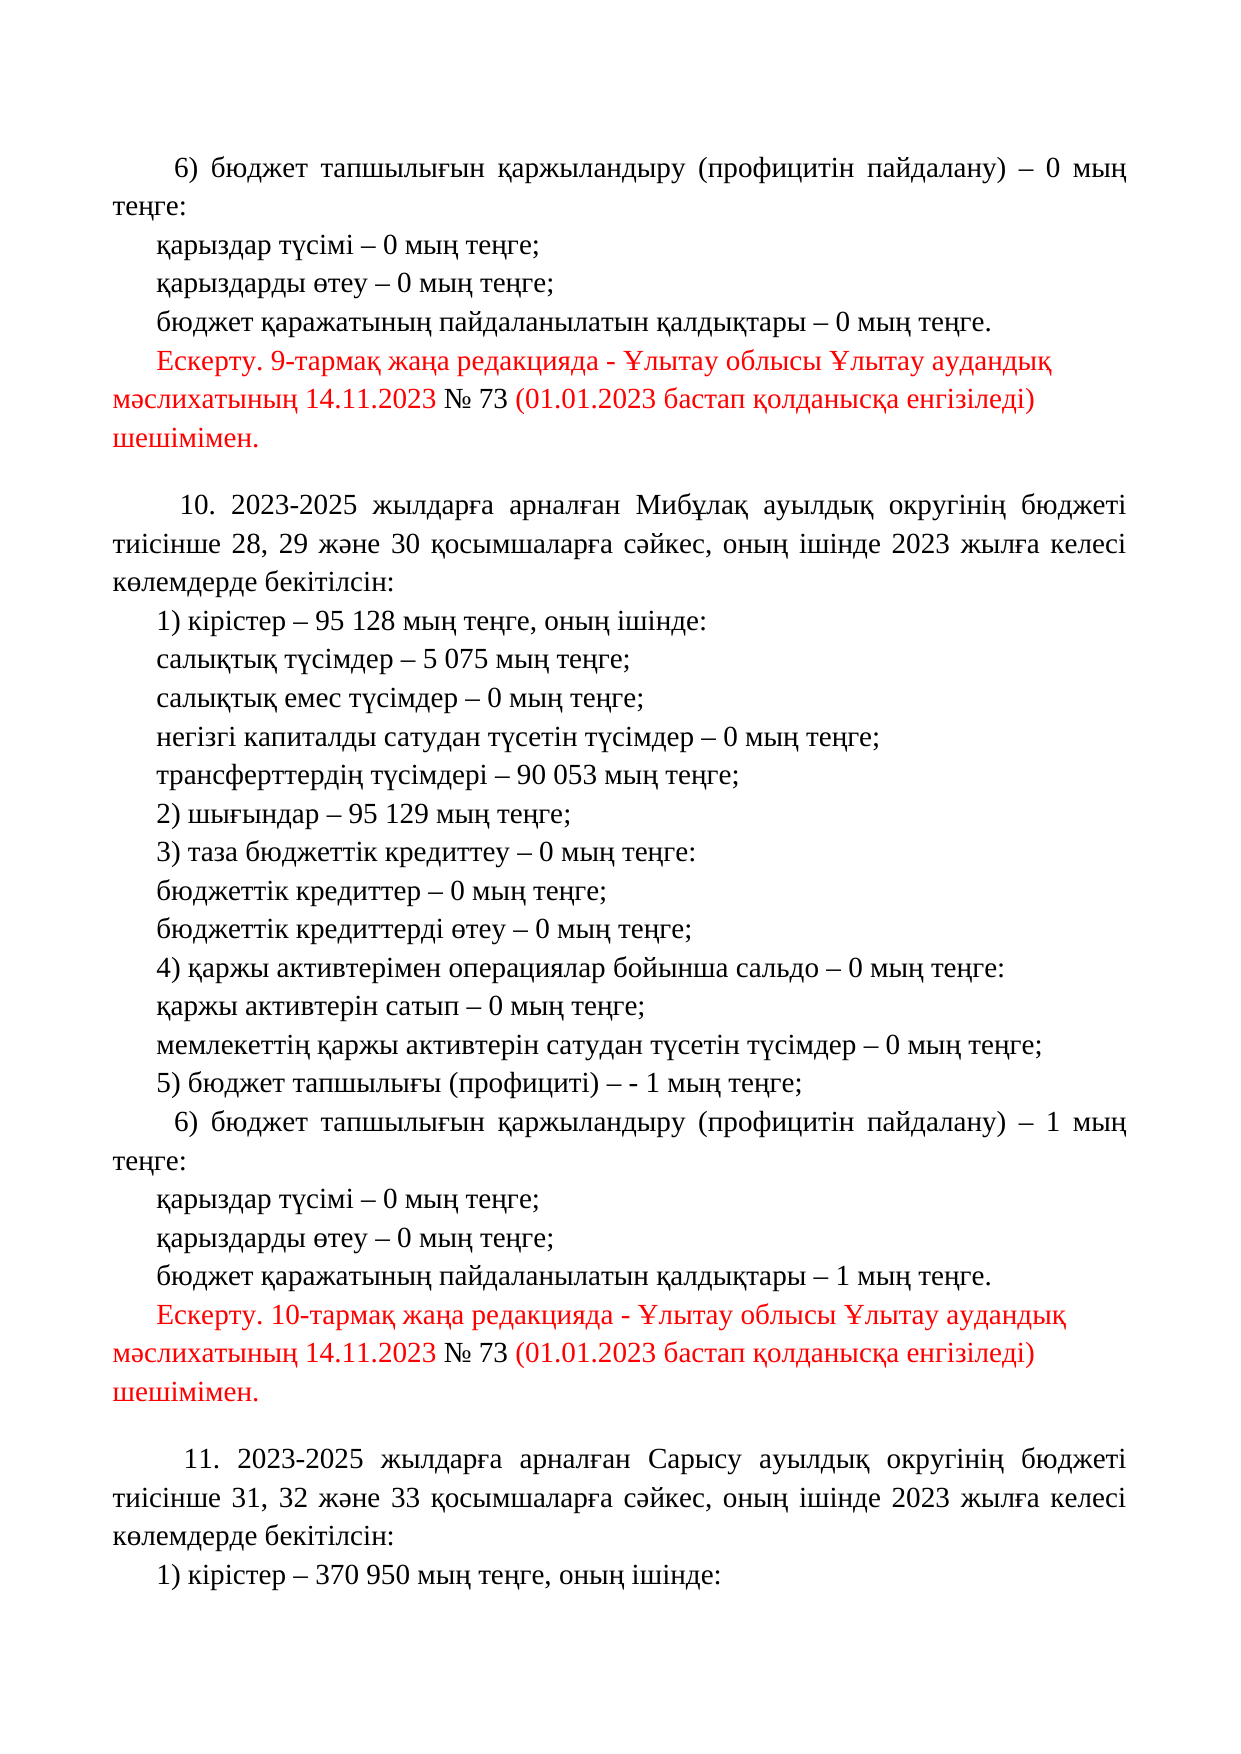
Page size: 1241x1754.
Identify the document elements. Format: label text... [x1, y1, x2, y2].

text бюджет қаражатының пайдаланылатын қалдықтары – 1 мың теңге. [112, 1258, 1128, 1292]
text бюджеттік кредиттер – 0 мың теңге; [112, 873, 1128, 906]
text мемлекеттің қаржы активтерін сатудан түсетін түсімдер – 0 мың теңге; [112, 1027, 1128, 1061]
text салықтық түсімдер – 5 075 мың теңге; [112, 642, 1128, 675]
text 10. 2023-2025 жылдарға арналған Мибұлақ ауылдық округінің бюджеті тиісінше 28, 29 және 30 қосымшаларға сәйкес, оның ішінде 2023 жылға келесі көлемдерде бекітілсін: [112, 487, 1128, 598]
text Ескерту. 10-тармақ жаңа редакцияда - Ұлытау облысы Ұлытау аудандық мәслихатының 14.11.2023 № 73 (01.01.2023 бастап қолданысқа енгізіледі) шешімімен. [112, 1297, 1128, 1438]
text салықтық емес түсімдер – 0 мың теңге; [112, 680, 1128, 714]
text Ескерту. 9-тармақ жаңа редакцияда - Ұлытау облысы Ұлытау аудандық мәслихатының 14.11.2023 № 73 (01.01.2023 бастап қолданысқа енгізіледі) шешімімен. [112, 343, 1128, 483]
text қаржы активтерін сатып – 0 мың теңге; [112, 988, 1128, 1022]
text қарыздарды өтеу – 0 мың теңге; [112, 266, 1128, 299]
text 4) қаржы активтерімен операциялар бойынша сальдо – 0 мың теңге: [112, 950, 1128, 983]
text 6) бюджет тапшылығын қаржыландыру (профицитін пайдалану) – 1 мың теңге: [112, 1104, 1128, 1176]
text 5) бюджет тапшылығы (профициті) – - 1 мың теңге; [112, 1066, 1128, 1099]
text қарыздарды өтеу – 0 мың теңге; [112, 1220, 1128, 1253]
text бюджеттік кредиттерді өтеу – 0 мың теңге; [112, 911, 1128, 945]
text қарыздар түсімі – 0 мың теңге; [112, 1181, 1128, 1215]
text 2) шығындар – 95 129 мың теңге; [112, 796, 1128, 829]
text трансферттердің түсімдері – 90 053 мың теңге; [112, 757, 1128, 791]
text қарыздар түсімі – 0 мың теңге; [112, 227, 1128, 261]
text 6) бюджет тапшылығын қаржыландыру (профицитін пайдалану) – 0 мың теңге: [112, 150, 1128, 222]
text 1) кірістер – 370 950 мың теңге, оның ішінде: [112, 1557, 1128, 1591]
text бюджет қаражатының пайдаланылатын қалдықтары – 0 мың теңге. [112, 304, 1128, 338]
text 3) таза бюджеттік кредиттеу – 0 мың теңге: [112, 834, 1128, 868]
text 1) кірістер – 95 128 мың теңге, оның ішінде: [112, 603, 1128, 637]
text негізгі капиталды сатудан түсетін түсімдер – 0 мың теңге; [112, 719, 1128, 752]
text 11. 2023-2025 жылдарға арналған Сарысу ауылдық округінің бюджеті тиісінше 31, 32 және 33 қосымшаларға сәйкес, оның ішінде 2023 жылға келесі көлемдерде бекітілсін: [112, 1441, 1128, 1552]
